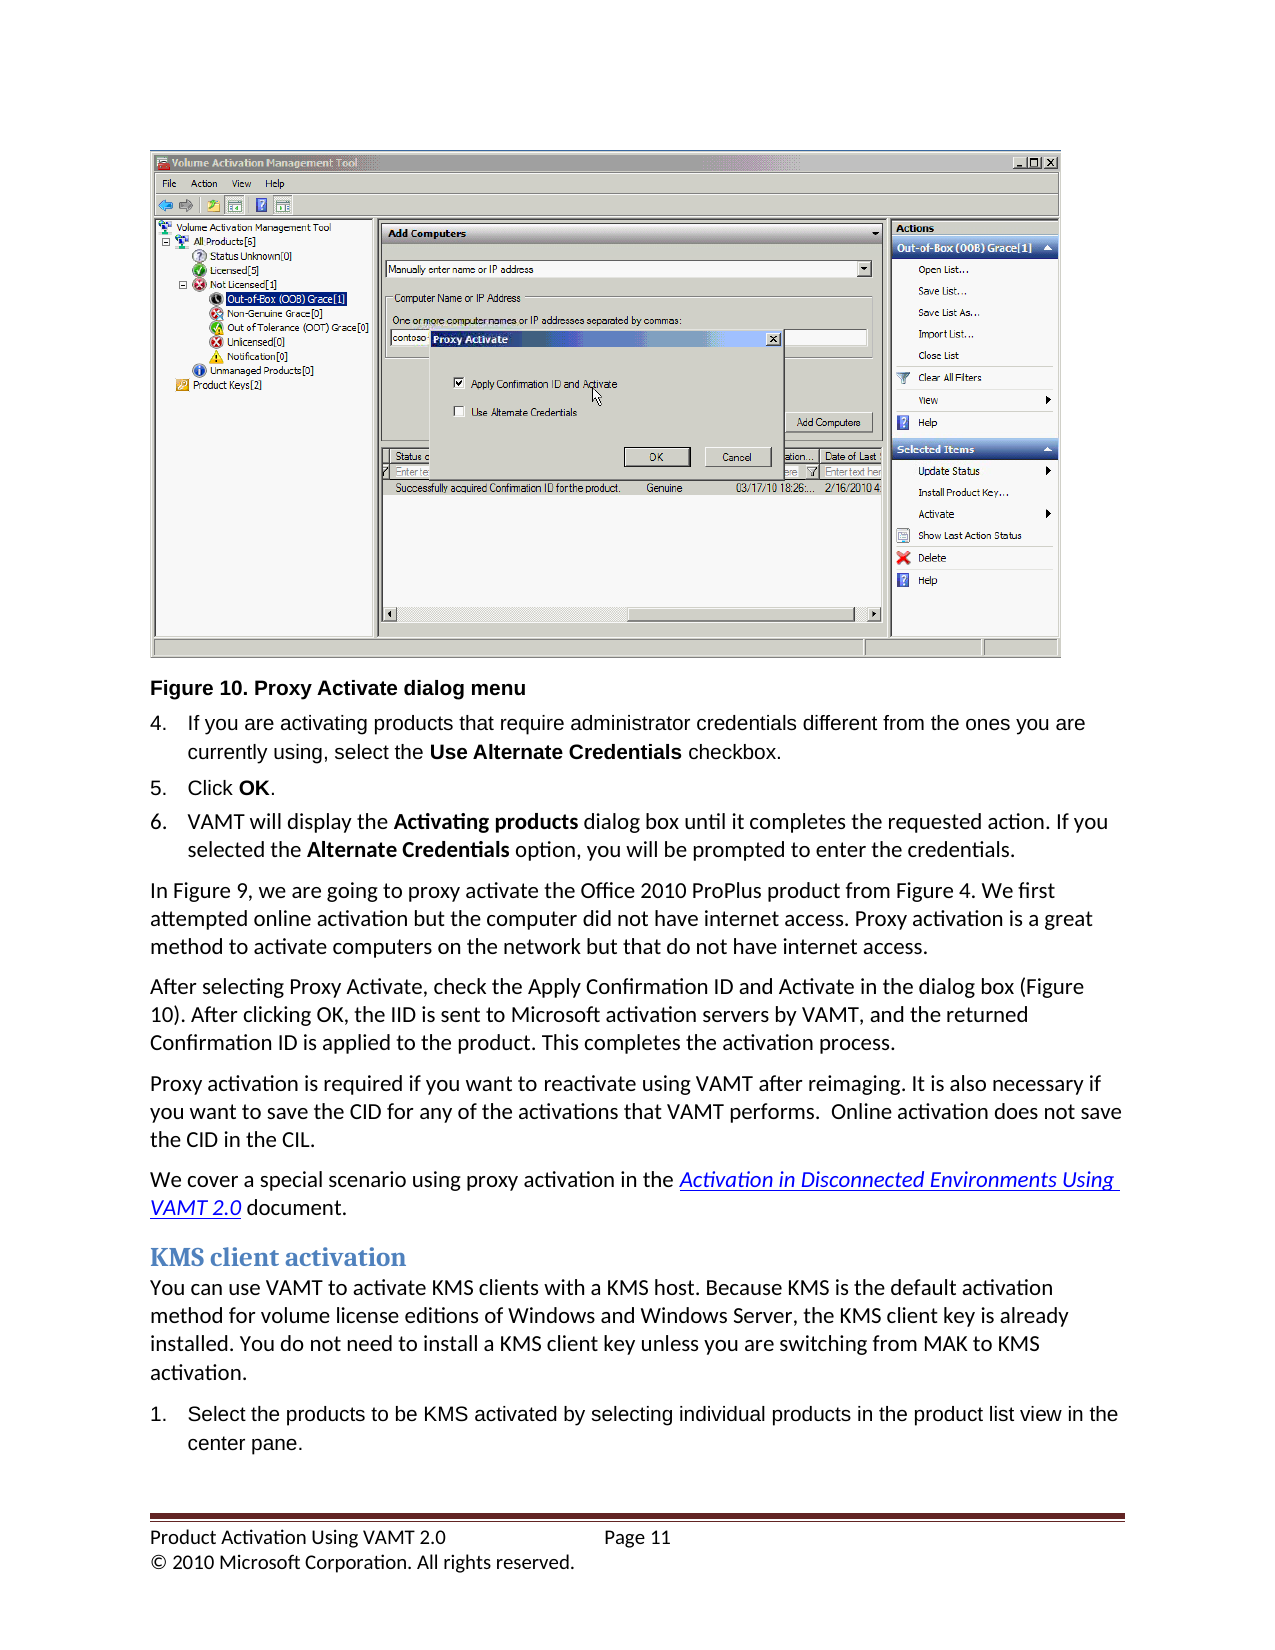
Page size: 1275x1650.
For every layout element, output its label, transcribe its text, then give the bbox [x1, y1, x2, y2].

text We cover a special scenario using proxy activation in the Activation in Disconnected Environments Using VAMT 2.0 document. [150, 1166, 1125, 1222]
subtitle KMS client activation [150, 1242, 1125, 1273]
text Proxy activation is required if you want to reactivate using VAMT after reimaging. It is also necessary if you want to save the CID for any of the activations that VAMT performs. Online activation does not save the CID in the CIL. [150, 1069, 1125, 1153]
text After selecting Proxy Activate, check the Apply Confirmation ID and Activate in the dialog box (Figure 10). After clicking OK, the IID is sent to Microsoft activation servers by VAMT, and the returned Confirmation ID is applied to the product. This completes the activation process. [150, 972, 1125, 1056]
picture [150, 150, 1061, 660]
text In Figure 9, we are going to proxy activate the Office 2010 ProPlus product from Figure 4. We first attempted online activation but the computer did not have internet access. Proxy activation is a great method to activate computers on the network but that do not have internet access. [150, 876, 1125, 960]
text You can use VAMT to activate KMS clients with a KMS host. Because KMS is the default activation method for volume license editions of Windows and Windows Server, the KMS client key is already installed. You do not need to install a KMS client key unless you are switching from MAK to KMS activation. [150, 1273, 1125, 1386]
list VAMT will display the Activating products dialog box until it completes the requested action. If you selected the Alternate Credentials option, you will be prompted to enter the credentials. [150, 807, 1125, 863]
list Select the products to be KMS activated by selecting individual products in the product list view in the center pane. [150, 1398, 1125, 1456]
list Figure 10. Proxy Activate dialog menu [150, 672, 1125, 701]
list Click OK. [150, 772, 1125, 801]
list If you are activating products that require administrator credentials different from the ones you are currently using, select the Use Alternate Credentials checkbox. [150, 707, 1125, 766]
